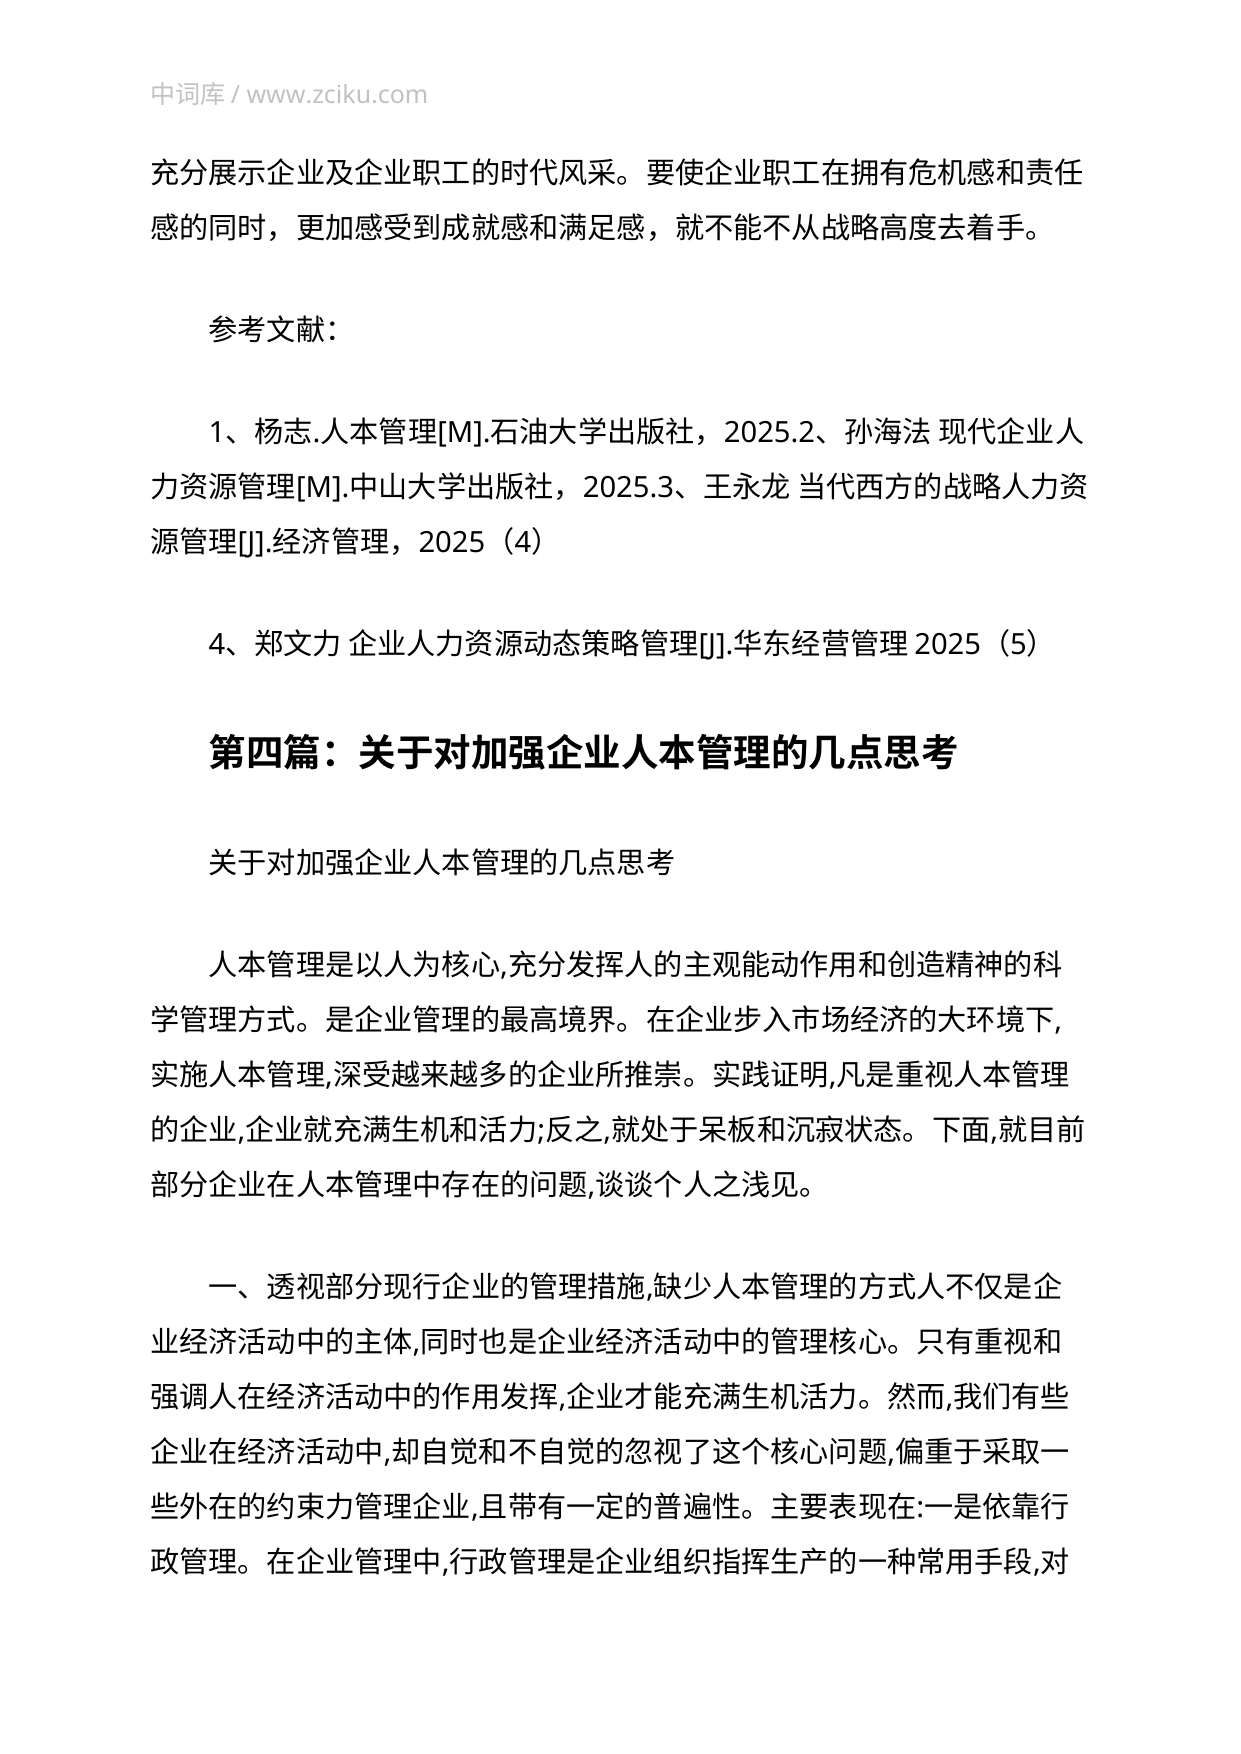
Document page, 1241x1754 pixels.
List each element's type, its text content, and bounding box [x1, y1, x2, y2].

text 第四篇：关于对加强企业人本管理的几点思考 [150, 722, 1090, 777]
text 人本管理是以人为核心,充分发挥人的主观能动作用和创造精神的科学管理方式。是企业管理的最高境界。在企业步入市场经济的大环境下,实施人本管理,深受越来越多的企业所推崇。实践证明,凡是重视人本管理的企业,企业就充满生机和活力;反之,就处于呆板和沉寂状态。下面,就目前部分企业在人本管理中存在的问题,谈谈个人之浅见。 [150, 942, 1090, 1204]
text 参考文献： [150, 307, 1090, 349]
text 4、郑文力 企业人力资源动态策略管理[J].华东经营管理2025（5） [150, 620, 1090, 663]
text 1、杨志.人本管理[M].石油大学出版社，2025.2、孙海法 现代企业人力资源管理[M].中山大学出版社，2025.3、王永龙 当代西方的战略人力资源管理[J].经济管理，2025（4） [150, 408, 1090, 561]
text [150, 1263, 1090, 1581]
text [150, 150, 1090, 247]
text 关于对加强企业人本管理的几点思考 [150, 840, 1090, 882]
